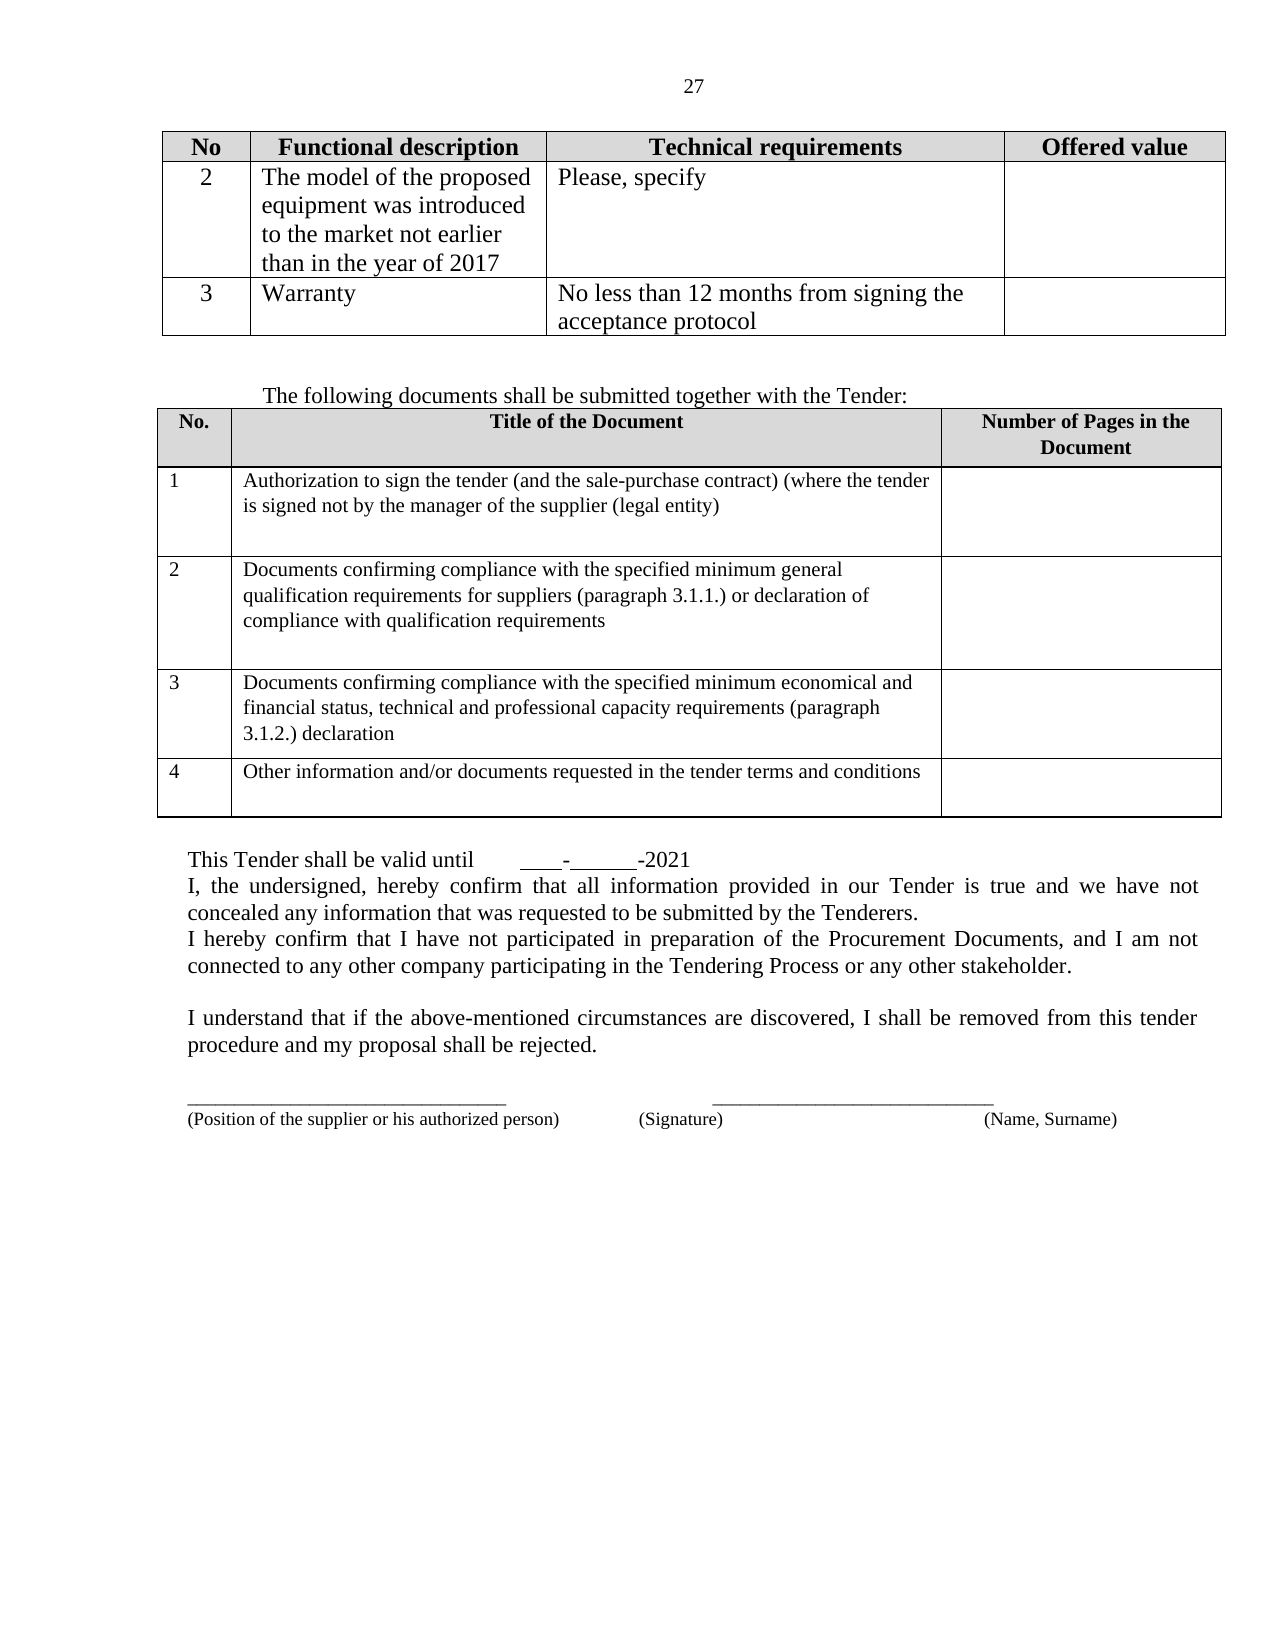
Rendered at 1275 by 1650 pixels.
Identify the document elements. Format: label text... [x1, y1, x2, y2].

table_header Technical requirements [547, 132, 1004, 161]
table_cell [942, 468, 1221, 556]
table_header No [163, 132, 250, 161]
text I understand that if the above-mentioned circumstances are discovered, I shall be removed from this tender procedure and my proposal shall be rejected. [187, 1004, 1200, 1057]
text This Tender shall be valid until - -2021 [187, 846, 1200, 873]
table_cell 2 [158, 557, 231, 668]
text __________________________________ ______________________________ [187, 1086, 1200, 1107]
table_cell [942, 759, 1221, 816]
table_cell 2 [163, 162, 250, 277]
table_cell [1005, 162, 1225, 277]
table_cell Warranty [251, 278, 546, 335]
table_cell [1005, 278, 1225, 335]
table_cell 3 [163, 278, 250, 335]
table_cell 4 [158, 759, 231, 816]
table_cell Other information and/or documents requested in the tender terms and conditions [232, 759, 941, 816]
text I, the undersigned, hereby confirm that all information provided in our Tender is true and we have not concealed any information that was requested to be submitted by the Tenderers. [187, 873, 1200, 925]
table_cell Authorization to sign the tender (and the sale-purchase contract) (where the tender is signed not by the manager of the supplier (legal entity) [232, 468, 941, 556]
text I hereby confirm that I have not participated in preparation of the Procurement Documents, and I am not connected to any other company participating in the Tendering Process or any other stakeholder. [187, 925, 1200, 978]
table_header Number of Pages in the Document [942, 409, 1221, 466]
table_cell [942, 557, 1221, 668]
table_header No. [158, 409, 231, 466]
text (Position of the supplier or his authorized person) (Signature) (Name, Surname) [187, 1107, 1200, 1129]
table_cell [942, 670, 1221, 758]
table_cell 1 [158, 468, 231, 556]
table_cell Documents confirming compliance with the specified minimum economical and financial status, technical and professional capacity requirements (paragraph 3.1.2.) declaration [232, 670, 941, 758]
table_cell No less than 12 months from signing the acceptance protocol [547, 278, 1004, 335]
table_cell 3 [158, 670, 231, 758]
table_header Offered value [1005, 132, 1225, 161]
table_cell Please, specify [547, 162, 1004, 277]
table_cell Documents confirming compliance with the specified minimum general qualification requirements for suppliers (paragraph 3.1.1.) or declaration of compliance with qualification requirements [232, 557, 941, 668]
table_header Functional description [251, 132, 546, 161]
text The following documents shall be submitted together with the Tender: [187, 382, 1200, 408]
table_cell The model of the proposed equipment was introduced to the market not earlier than in the year of 2017 [251, 162, 546, 277]
table_header Title of the Document [232, 409, 941, 466]
